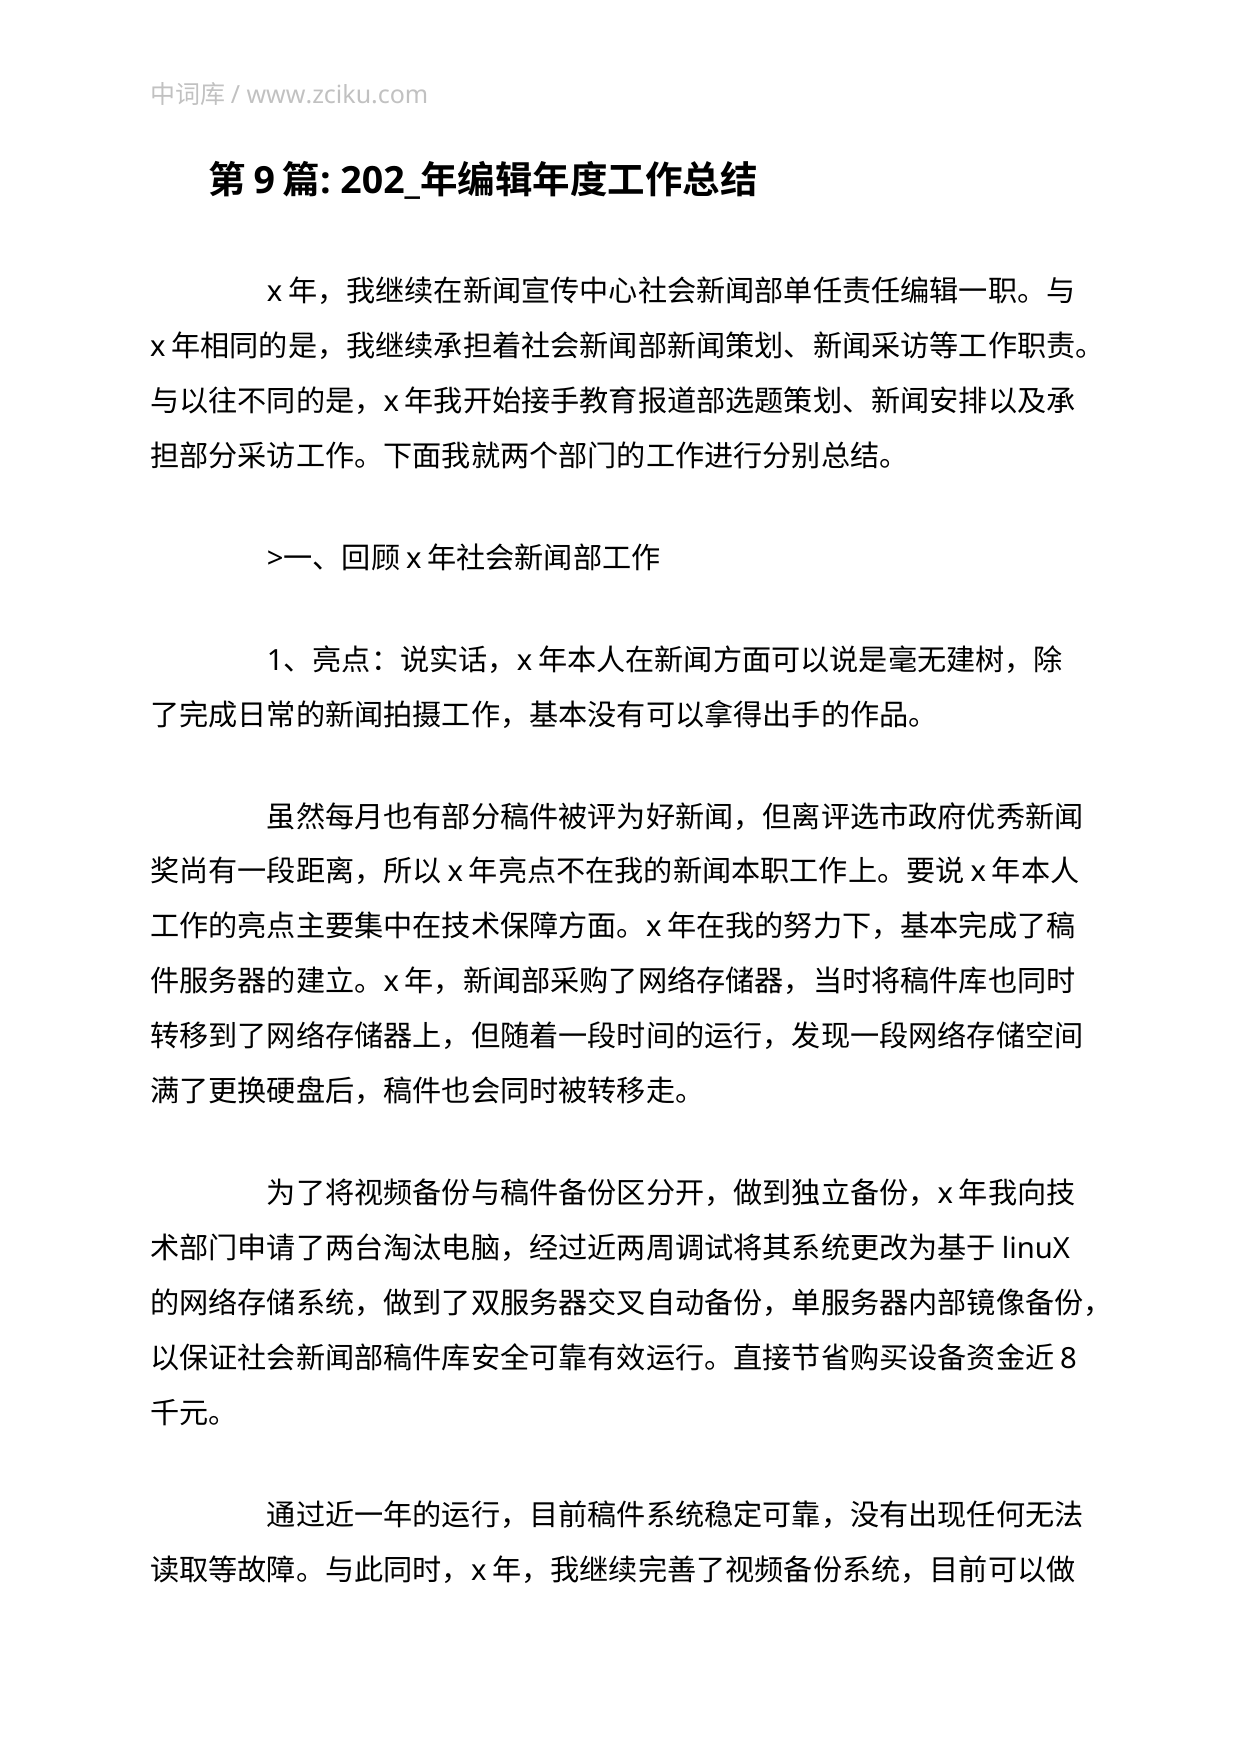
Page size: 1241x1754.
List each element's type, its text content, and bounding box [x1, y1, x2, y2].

text 为了将视频备份与稿件备份区分开，做到独立备份，x年我向技术部门申请了两台淘汰电脑，经过近两周调试将其系统更改为基于linuX的网络存储系统，做到了双服务器交叉自动备份，单服务器内部镜像备份，以保证社会新闻部稿件库安全可靠有效运行。直接节省购买设备资金近8千元。 [150, 1170, 1090, 1432]
text >一、回顾x年社会新闻部工作 [150, 534, 1090, 577]
text 1、亮点：说实话，x年本人在新闻方面可以说是毫无建树，除了完成日常的新闻拍摄工作，基本没有可以拿得出手的作品。 [150, 636, 1090, 734]
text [150, 1491, 1090, 1589]
text 虽然每月也有部分稿件被评为好新闻，但离评选市政府优秀新闻奖尚有一段距离，所以x年亮点不在我的新闻本职工作上。要说x年本人工作的亮点主要集中在技术保障方面。x年在我的努力下，基本完成了稿件服务器的建立。x年，新闻部采购了网络存储器，当时将稿件库也同时转移到了网络存储器上，但随着一段时间的运行，发现一段网络存储空间满了更换硬盘后，稿件也会同时被转移走。 [150, 793, 1090, 1110]
text 第9篇: 202_年编辑年度工作总结 [150, 150, 1090, 204]
text x年，我继续在新闻宣传中心社会新闻部单任责任编辑一职。与x年相同的是，我继续承担着社会新闻部新闻策划、新闻采访等工作职责。与以往不同的是，x年我开始接手教育报道部选题策划、新闻安排以及承担部分采访工作。下面我就两个部门的工作进行分别总结。 [150, 268, 1090, 475]
